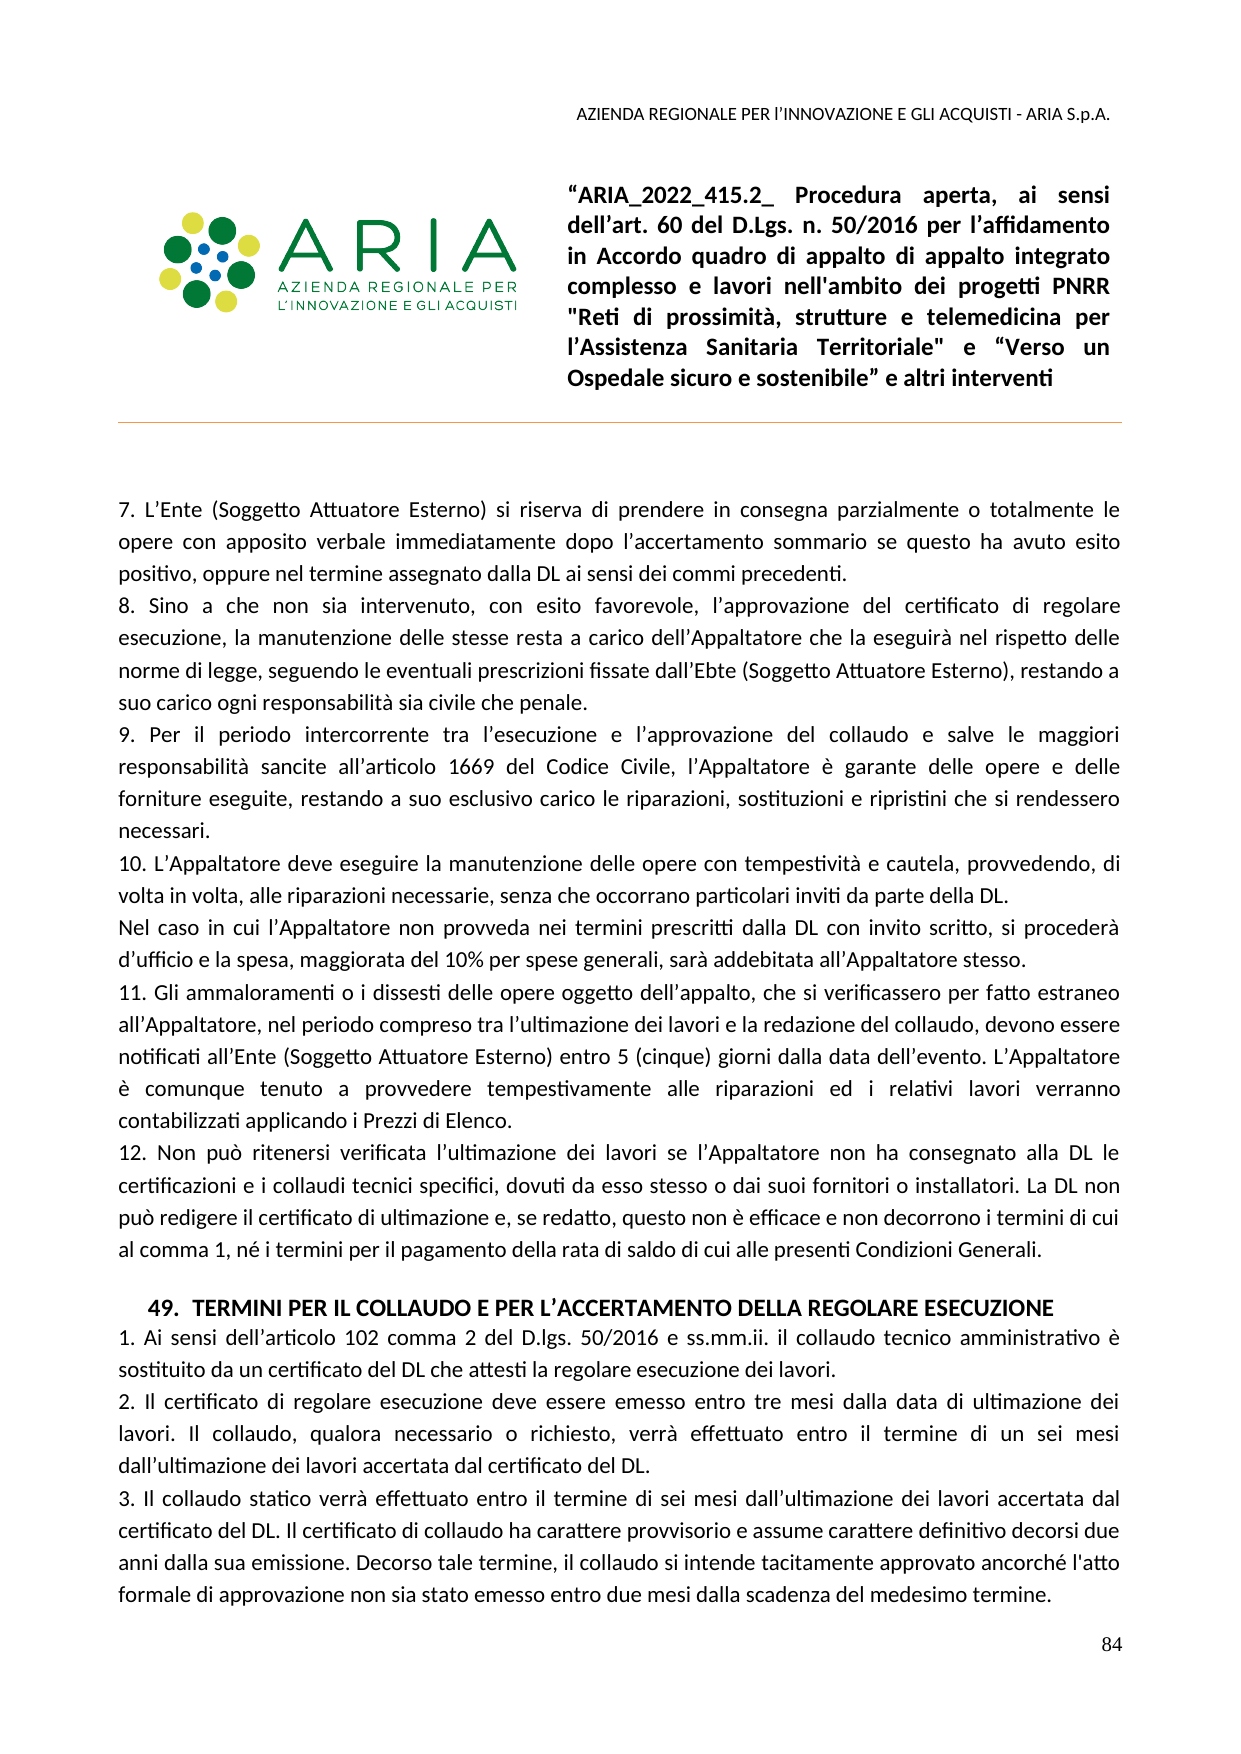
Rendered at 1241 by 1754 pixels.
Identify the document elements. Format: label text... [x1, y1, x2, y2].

text 10. L’Appaltatore deve eseguire la manutenzione delle opere con tempestività e cautela, provvedendo, di volta in volta, alle riparazioni necessarie, senza che occorrano particolari inviti da parte della DL. [118, 849, 1122, 909]
text Nel caso in cui l’Appaltatore non provveda nei termini prescritti dalla DL con invito scritto, si procederà d’ufficio e la spesa, maggiorata del 10% per spese generali, sarà addebitata all’Appaltatore stesso. [118, 913, 1122, 973]
text 12. Non può ritenersi verificata l’ultimazione dei lavori se l’Appaltatore non ha consegnato alla DL le certificazioni e i collaudi tecnici specifici, dovuti da esso stesso o dai suoi fornitori o installatori. La DL non può redigere il certificato di ultimazione e, se redatto, questo non è efficace e non decorrono i termini di cui al comma 1, né i termini per il pagamento della rata di saldo di cui alle presenti Condizioni Generali. [118, 1138, 1122, 1263]
picture [129, 182, 547, 342]
text 1. Ai sensi dell’articolo 102 comma 2 del D.lgs. 50/2016 e ss.mm.ii. il collaudo tecnico amministrativo è sostituito da un certificato del DL che attesti la regolare esecuzione dei lavori. [118, 1323, 1122, 1383]
text 2. Il certificato di regolare esecuzione deve essere emesso entro tre mesi dalla data di ultimazione dei lavori. Il collaudo, qualora necessario o richiesto, verrà effettuato entro il termine di un sei mesi dall’ultimazione dei lavori accertata dal certificato del DL. [118, 1387, 1122, 1479]
text 7. L’Ente (Soggetto Attuatore Esterno) si riserva di prendere in consegna parzialmente o totalmente le opere con apposito verbale immediatamente dopo l’accertamento sommario se questo ha avuto esito positivo, oppure nel termine assegnato dalla DL ai sensi dei commi precedenti. [118, 495, 1122, 587]
text 3. Il collaudo statico verrà effettuato entro il termine di sei mesi dall’ultimazione dei lavori accertata dal certificato del DL. Il certificato di collaudo ha carattere provvisorio e assume carattere definitivo decorsi due anni dalla sua emissione. Decorso tale termine, il collaudo si intende tacitamente approvato ancorché l'atto formale di approvazione non sia stato emesso entro due mesi dalla scadenza del medesimo termine. [118, 1484, 1122, 1608]
subtitle TERMINI PER IL COLLAUDO E PER L’ACCERTAMENTO DELLA REGOLARE ESECUZIONE [148, 1292, 1122, 1323]
text 11. Gli ammaloramenti o i dissesti delle opere oggetto dell’appalto, che si verificassero per fatto estraneo all’Appaltatore, nel periodo compreso tra l’ultimazione dei lavori e la redazione del collaudo, devono essere notificati all’Ente (Soggetto Attuatore Esterno) entro 5 (cinque) giorni dalla data dell’evento. L’Appaltatore è comunque tenuto a provvedere tempestivamente alle riparazioni ed i relativi lavori verranno contabilizzati applicando i Prezzi di Elenco. [118, 978, 1122, 1134]
text 8. Sino a che non sia intervenuto, con esito favorevole, l’approvazione del certificato di regolare esecuzione, la manutenzione delle stesse resta a carico dell’Appaltatore che la eseguirà nel rispetto delle norme di legge, seguendo le eventuali prescrizioni fissate dall’Ebte (Soggetto Attuatore Esterno), restando a suo carico ogni responsabilità sia civile che penale. [118, 591, 1122, 716]
text 9. Per il periodo intercorrente tra l’esecuzione e l’approvazione del collaudo e salve le maggiori responsabilità sancite all’articolo 1669 del Codice Civile, l’Appaltatore è garante delle opere e delle forniture eseguite, restando a suo esclusivo carico le riparazioni, sostituzioni e ripristini che si rendessero necessari. [118, 720, 1122, 845]
